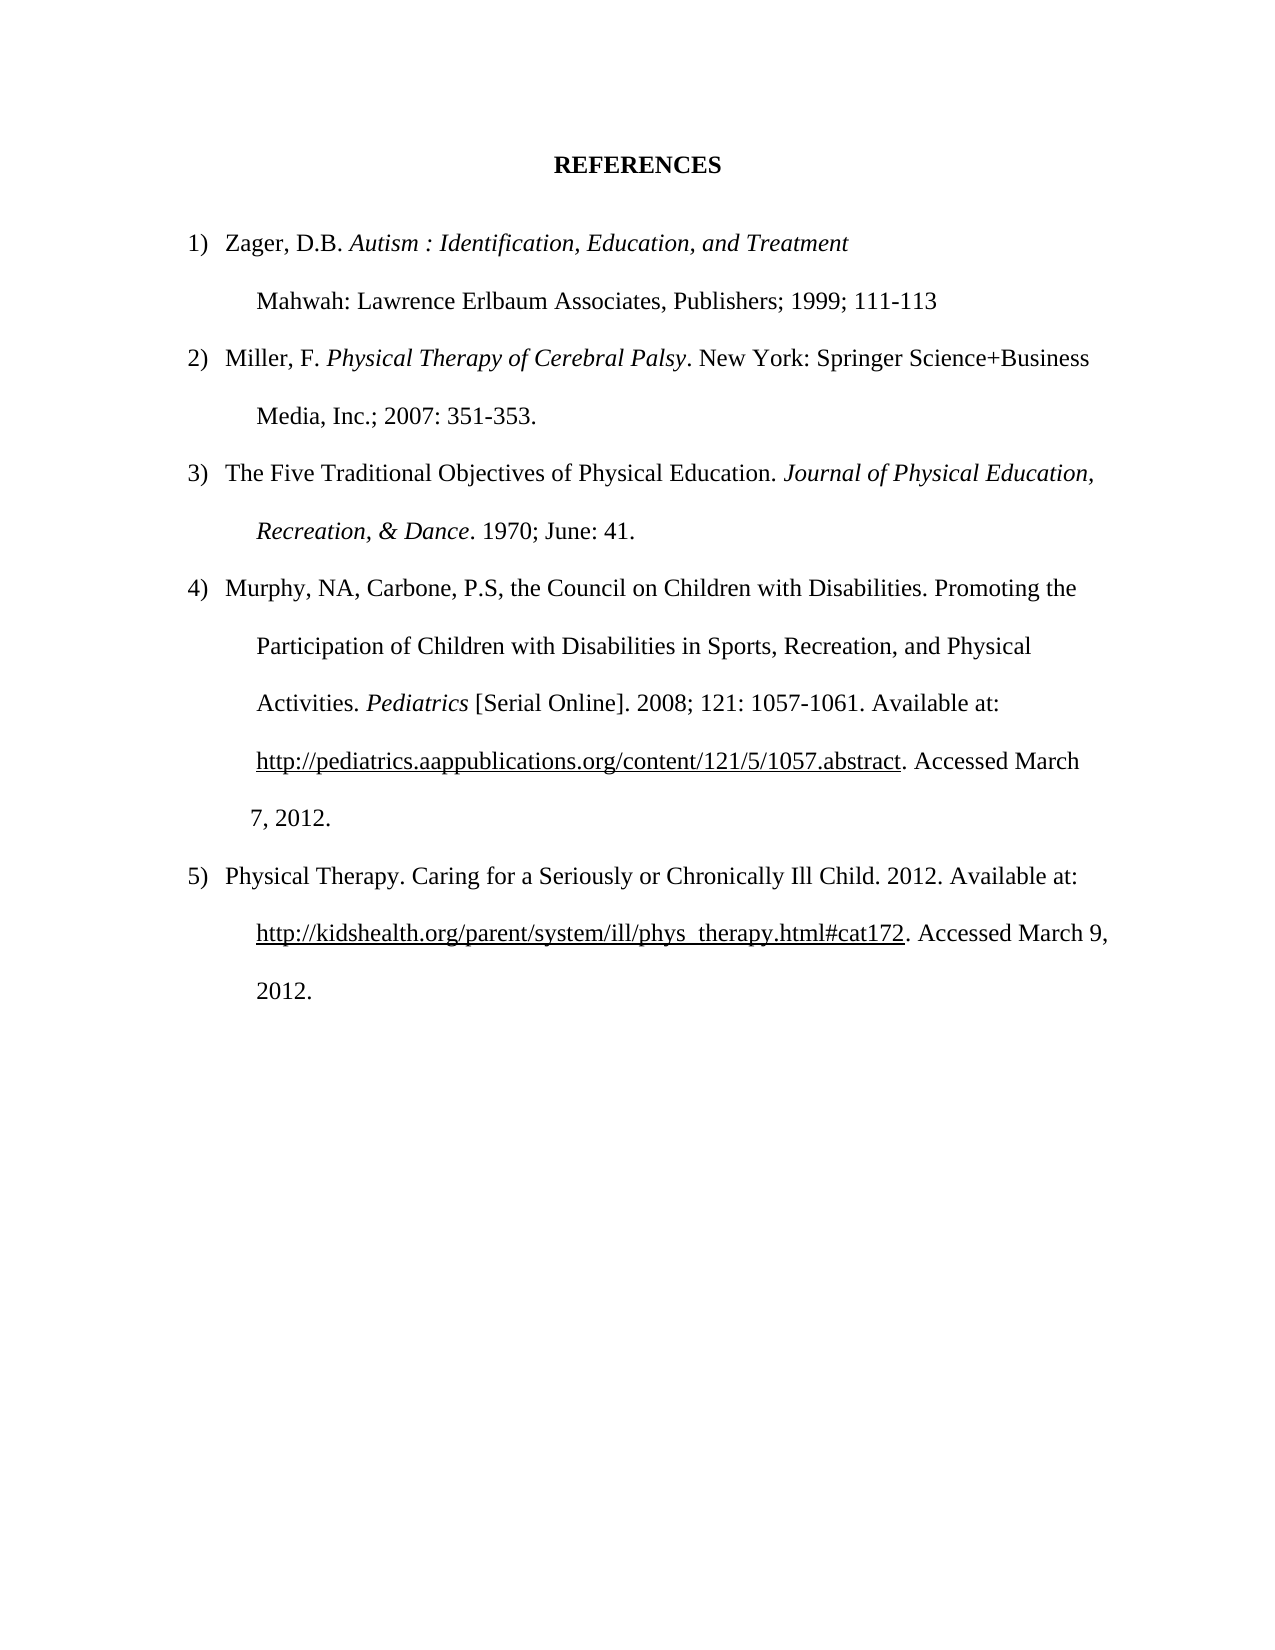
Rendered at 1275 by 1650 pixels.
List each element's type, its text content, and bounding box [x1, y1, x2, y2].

list Murphy, NA, Carbone, P.S, the Council on Children with Disabilities. Promoting the Participation of Children with Disabilities in Sports, Recreation, and Physical Activities. Pediatrics [Serial Online]. 2008; 121: 1057-1061. Available at: http://pediatrics.aappublications.org/content/121/5/1057.abstract. Accessed March 7, 2012. [187, 573, 1125, 832]
list Zager, D.B. Autism : Identification, Education, and Treatment Mahwah: Lawrence Erlbaum Associates, Publishers; 1999; 111-113 [187, 228, 1125, 314]
list Miller, F. Physical Therapy of Cerebral Palsy. New York: Springer Science+Business Media, Inc.; 2007: 351-353. [187, 343, 1125, 429]
list Physical Therapy. Caring for a Seriously or Chronically Ill Child. 2012. Available at: http://kidshealth.org/parent/system/ill/phys_therapy.html#cat172. Accessed March 9, 2012. [187, 861, 1125, 1004]
text REFERENCES [150, 150, 1125, 179]
list The Five Traditional Objectives of Physical Education. Journal of Physical Education, Recreation, & Dance. 1970; June: 41. [187, 458, 1125, 544]
